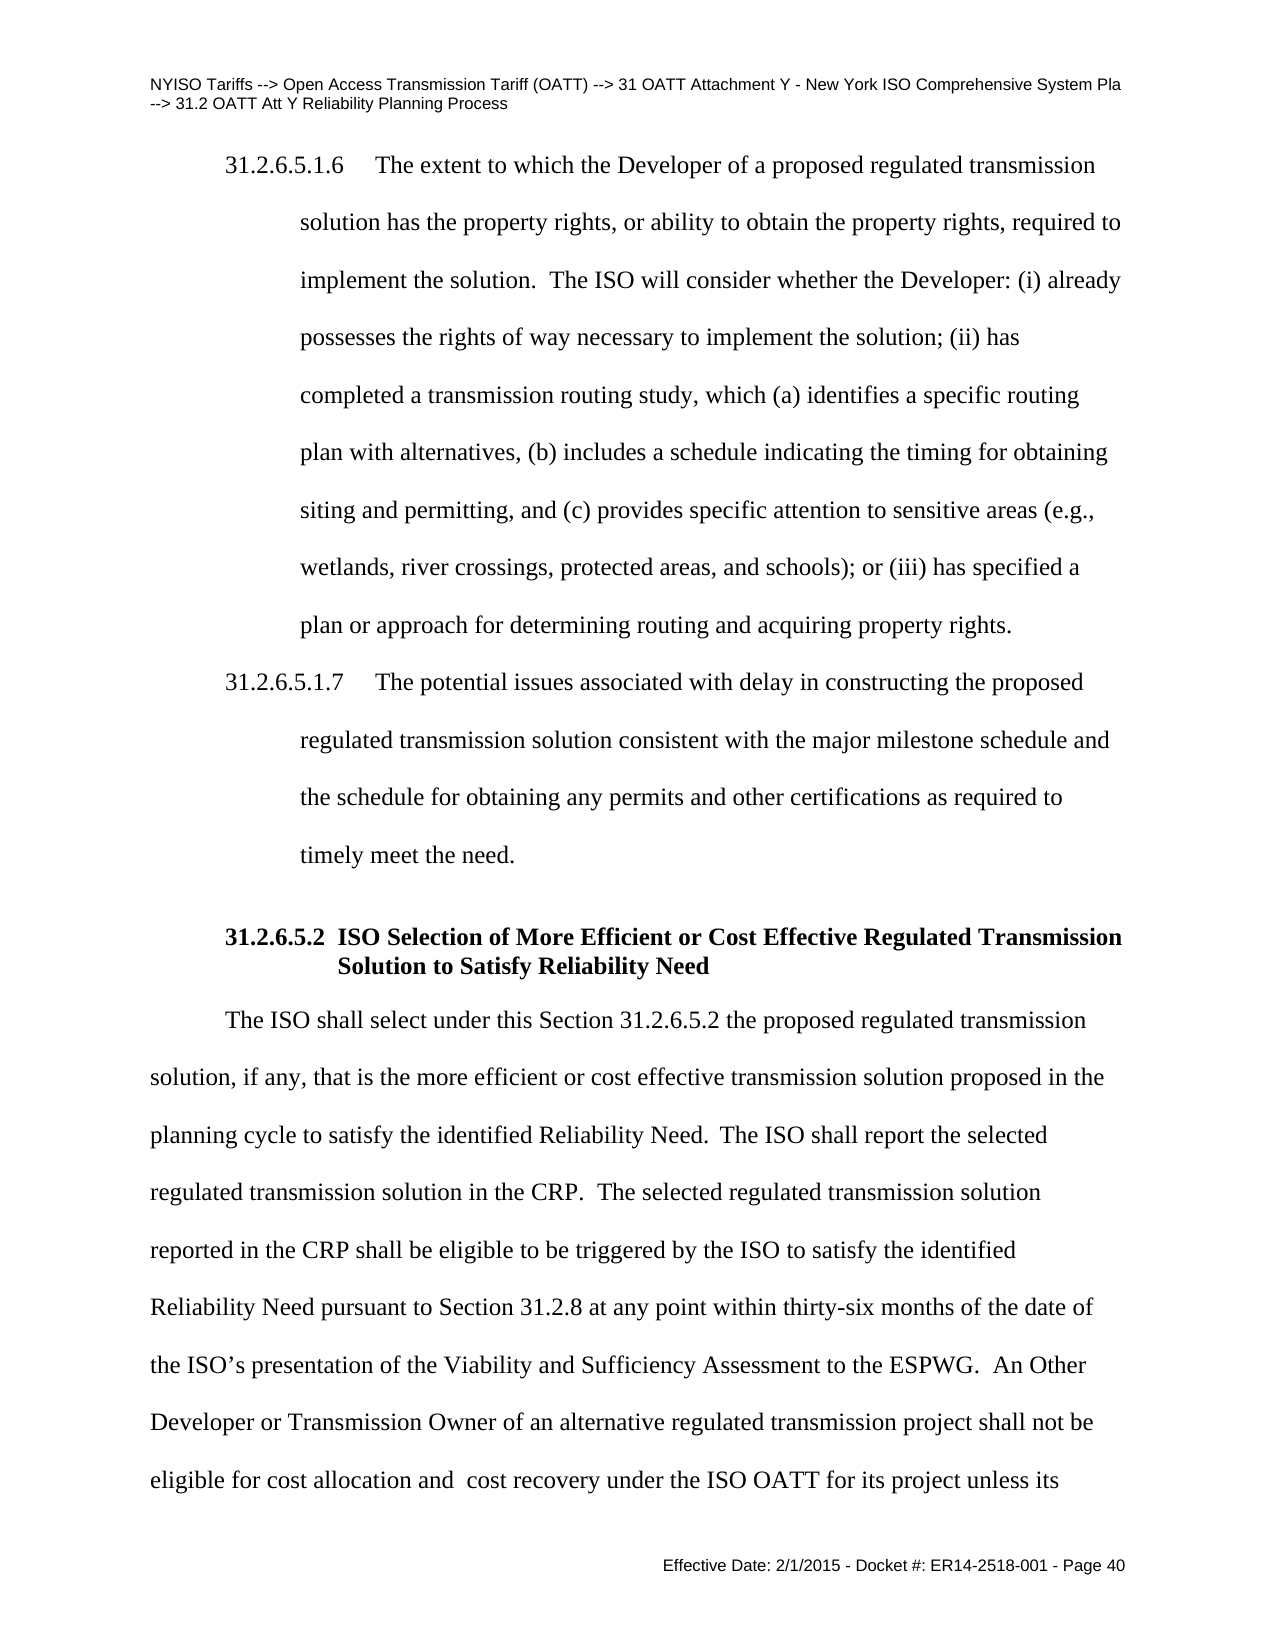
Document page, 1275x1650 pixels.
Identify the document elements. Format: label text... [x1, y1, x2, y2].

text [150, 1005, 1125, 1494]
text 31.2.6.5.1.7 The potential issues associated with delay in constructing the proposed regulated transmission solution consistent with the major milestone schedule and the schedule for obtaining any permits and other certifications as required to timely meet the need. [225, 667, 1125, 869]
text 31.2.6.5.1.6 The extent to which the Developer of a proposed regulated transmission solution has the property rights, or ability to obtain the property rights, required to implement the solution. The ISO will consider whether the Developer: (i) already possesses the rights of way necessary to implement the solution; (ii) has completed a transmission routing study, which (a) identifies a specific routing plan with alternatives, (b) includes a schedule indicating the timing for obtaining siting and permitting, and (c) provides specific attention to sensitive areas (e.g., wetlands, river crossings, protected areas, and schools); or (iii) has specified a plan or approach for determining routing and acquiring property rights. [225, 150, 1125, 639]
subtitle 31.2.6.5.2 ISO Selection of More Efficient or Cost Effective Regulated Transmission Solution to Satisfy Reliability Need [225, 922, 1125, 980]
